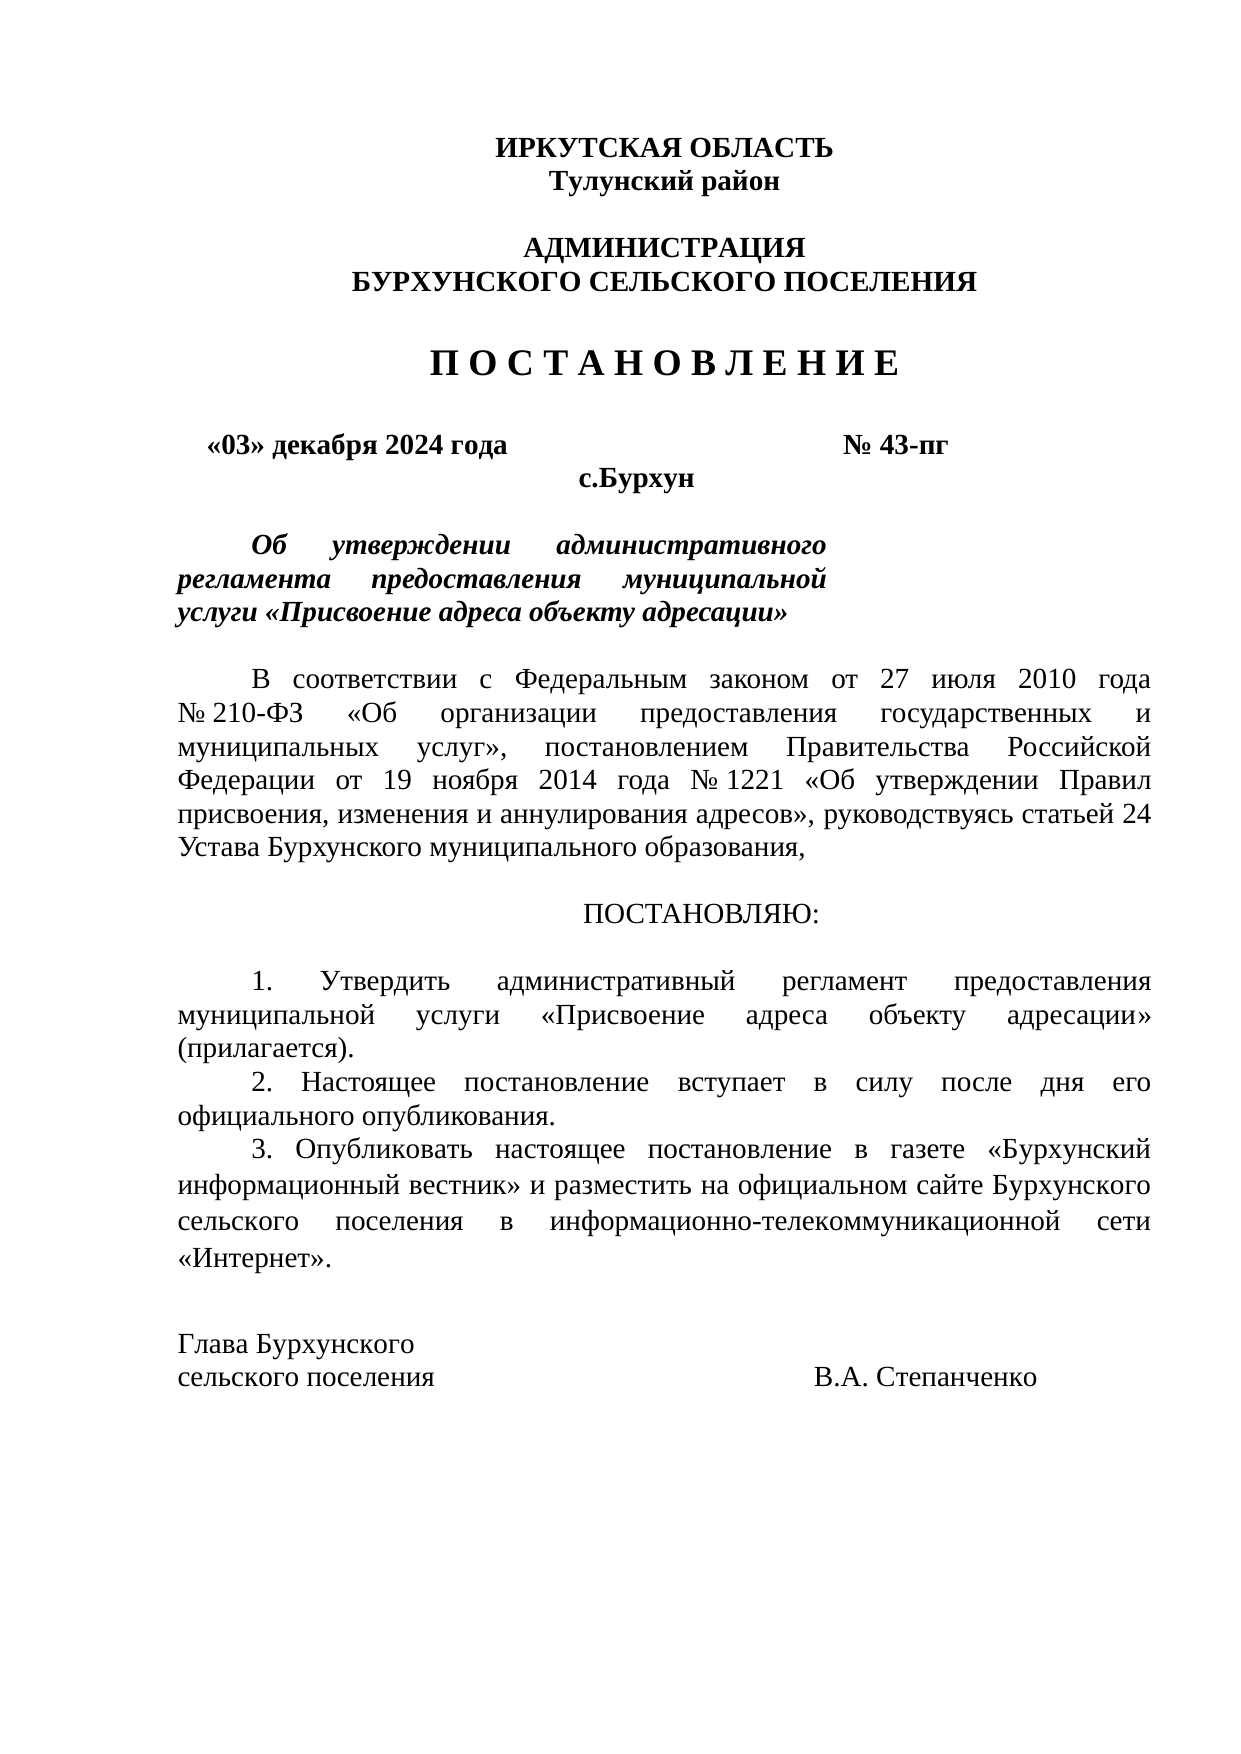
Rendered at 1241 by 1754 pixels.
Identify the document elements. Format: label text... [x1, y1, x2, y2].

text 2. Настоящее постановление вступает в силу после дня его официального опубликования. [177, 1064, 1152, 1131]
text В соответствии с Федеральным законом от 27 июля 2010 года № 210-ФЗ «Об организации предоставления государственных и муниципальных услуг», постановлением Правительства Российской Федерации от 19 ноября 2014 года № 1221 «Об утверждении Правил присвоения, изменения и аннулирования адресов», руководствуясь статьей 24 Устава Бурхунского муниципального образования, [177, 662, 1152, 863]
text 3. Опубликовать настоящее постановление в газете «Бурхунский информационный вестник» и разместить на официальном сайте Бурхунского сельского поселения в информационно-телекоммуникационной сети «Интернет». [177, 1131, 1152, 1273]
text сельского поселения В.А. Степанченко [177, 1359, 1152, 1393]
text с.Бурхун [177, 460, 1152, 494]
text Глава Бурхунского [177, 1326, 1152, 1359]
text ПОСТАНОВЛЯЮ: [177, 896, 1152, 930]
text П О С Т А Н О В Л Е Н И Е [177, 341, 1152, 384]
text «03» декабря 2024 года № 43-пг [177, 427, 1152, 460]
text Тулунский район [177, 163, 1152, 197]
text БУРХУНСКОГО СЕЛЬСКОГО ПОСЕЛЕНИЯ [177, 264, 1152, 297]
text АДМИНИСТРАЦИЯ [177, 230, 1152, 264]
text ИРКУТСКАЯ ОБЛАСТЬ [177, 130, 1152, 163]
text 1. Утвердить административный регламент предоставления муниципальной услуги «Присвоение адреса объекту адресации» (прилагается). [177, 963, 1152, 1064]
text Об утверждении административного регламента предоставления муниципальной услуги «Присвоение адреса объекту адресации» [177, 527, 827, 628]
